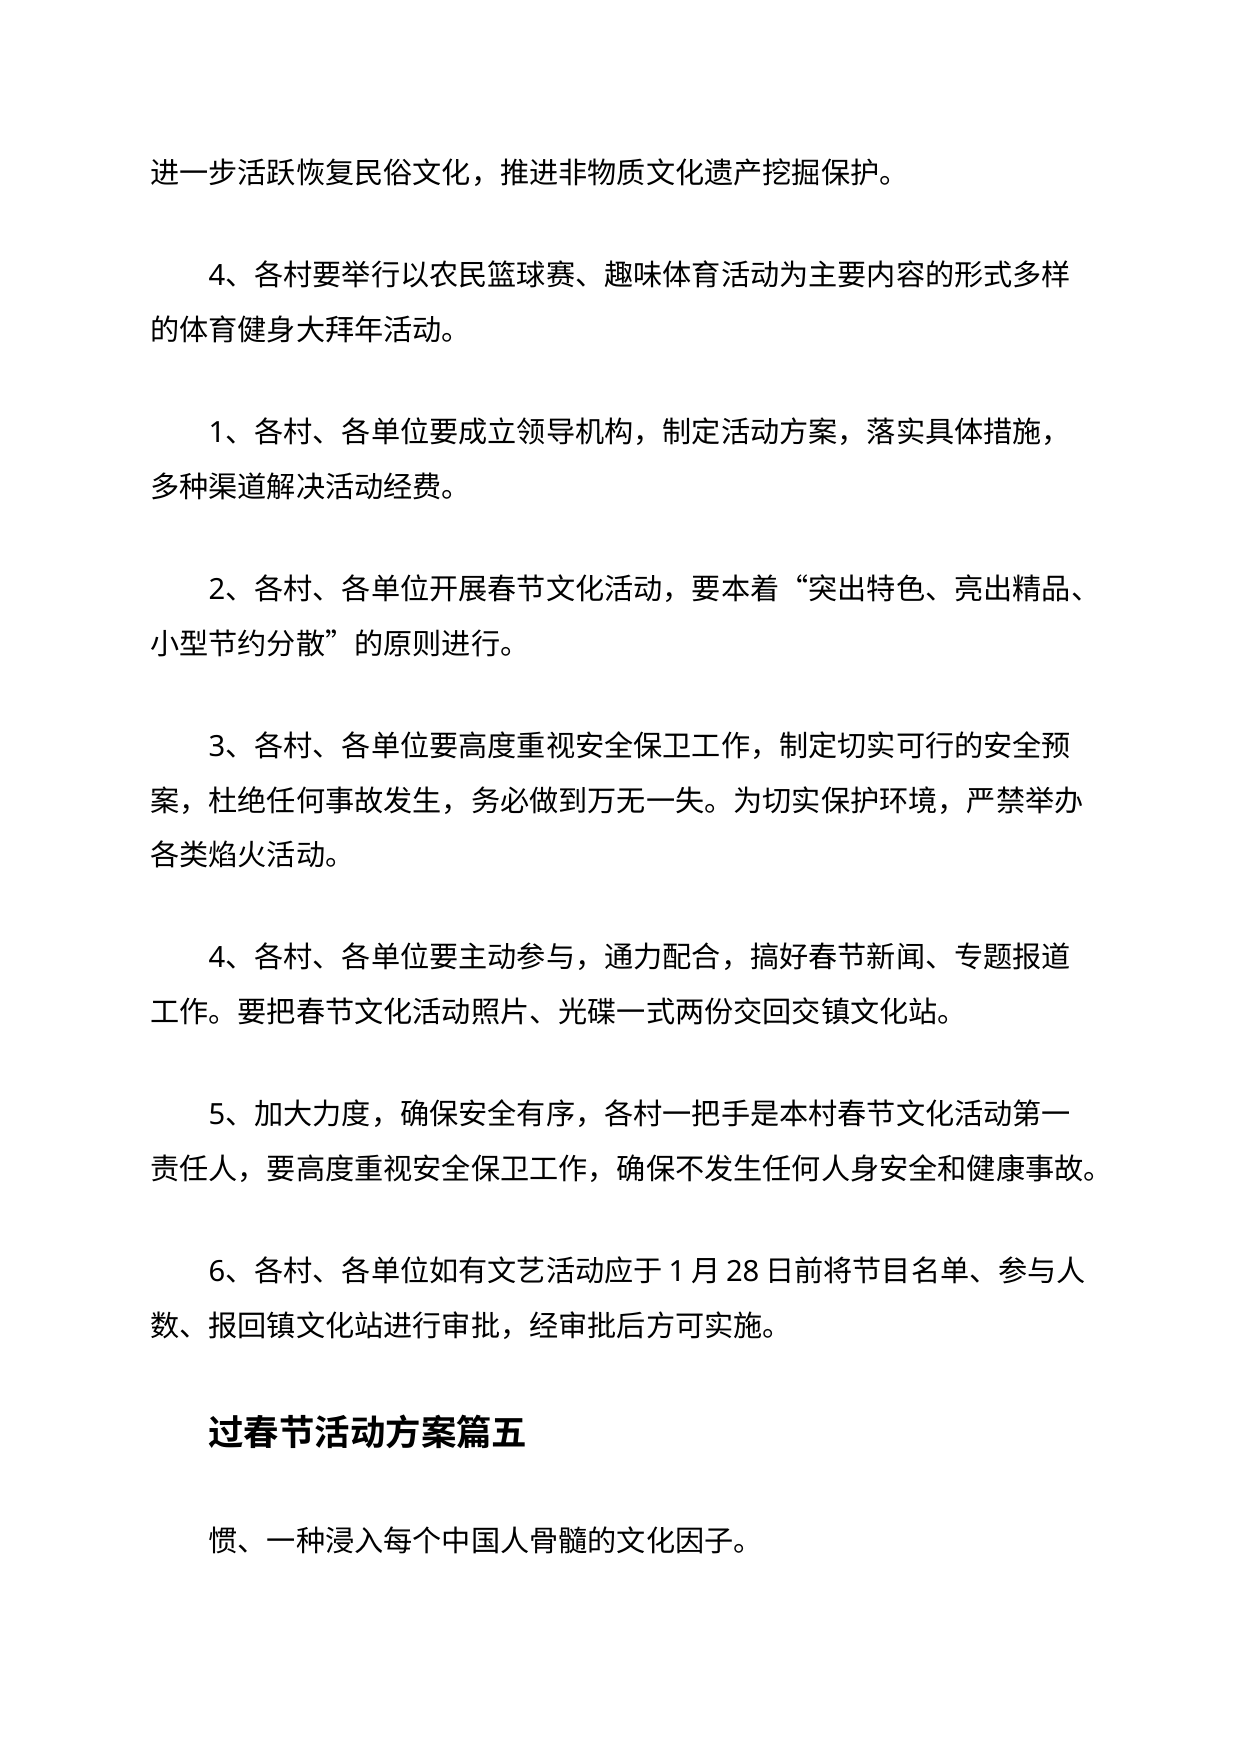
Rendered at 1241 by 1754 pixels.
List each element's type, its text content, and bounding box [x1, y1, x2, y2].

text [150, 150, 1090, 192]
text 4、各村要举行以农民篮球赛、趣味体育活动为主要内容的形式多样的体育健身大拜年活动。 [150, 252, 1090, 349]
text 1、各村、各单位要成立领导机构，制定活动方案，落实具体措施，多种渠道解决活动经费。 [150, 408, 1090, 506]
text 6、各村、各单位如有文艺活动应于1月28日前将节目名单、参与人数、报回镇文化站进行审批，经审批后方可实施。 [150, 1247, 1090, 1344]
text 过春节活动方案篇五 [150, 1404, 1090, 1455]
text 4、各村、各单位要主动参与，通力配合，搞好春节新闻、专题报道工作。要把春节文化活动照片、光碟一式两份交回交镇文化站。 [150, 934, 1090, 1031]
text 5、加大力度，确保安全有序，各村一把手是本村春节文化活动第一责任人，要高度重视安全保卫工作，确保不发生任何人身安全和健康事故。 [150, 1091, 1090, 1188]
text 惯、一种浸入每个中国人骨髓的文化因子。 [150, 1517, 1090, 1560]
text 3、各村、各单位要高度重视安全保卫工作，制定切实可行的安全预案，杜绝任何事故发生，务必做到万无一失。为切实保护环境，严禁举办各类焰火活动。 [150, 722, 1090, 874]
text 2、各村、各单位开展春节文化活动，要本着“突出特色、亮出精品、小型节约分散”的原则进行。 [150, 565, 1090, 663]
